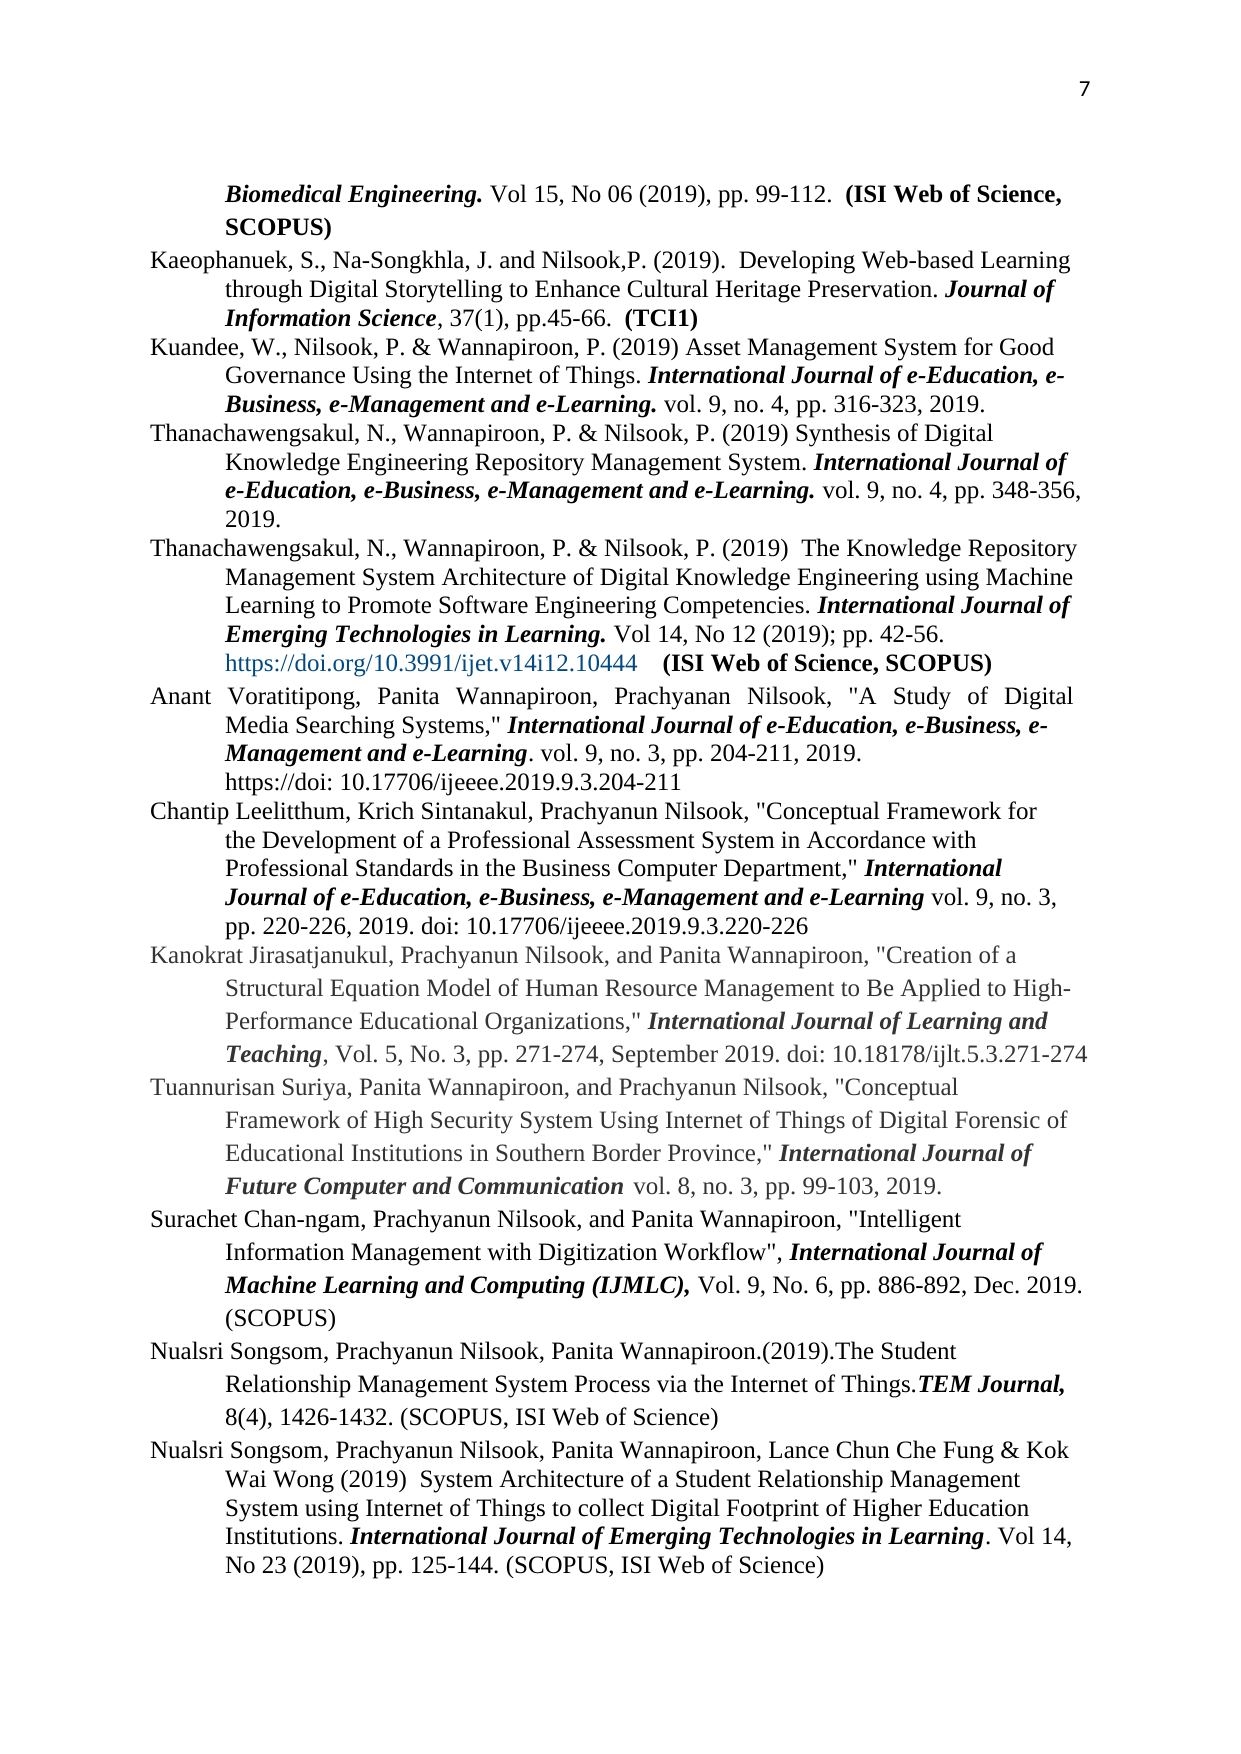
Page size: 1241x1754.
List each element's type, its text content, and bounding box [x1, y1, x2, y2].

text Thanachawengsakul, N., Wannapiroon, P. & Nilsook, P. (2019) The Knowledge Repository [150, 533, 1090, 562]
text Structural Equation Model of Human Resource Management to Be Applied to High-Performance Educational Organizations," International Journal of Learning and Teaching, Vol. 5, No. 3, pp. 271-274, September 2019. doi: 10.18178/ijlt.5.3.271-274 [225, 973, 1090, 1068]
text Chantip Leelitthum, Krich Sintanakul, Prachyanun Nilsook, "Conceptual Framework for [150, 796, 1090, 825]
text Nualsri Songsom, Prachyanun Nilsook, Panita Wannapiroon, Lance Chun Che Fung & Kok [150, 1435, 1090, 1464]
text Nualsri Songsom, Prachyanun Nilsook, Panita Wannapiroon.(2019).The Student [150, 1336, 1090, 1365]
text Knowledge Engineering Repository Management System. International Journal of [150, 447, 1090, 476]
text System using Internet of Things to collect Digital Footprint of Higher Education [150, 1493, 1090, 1521]
text No 23 (2019), pp. 125-144. (SCOPUS, ISI Web of Science) [150, 1550, 1090, 1579]
text Wai Wong (2019) System Architecture of a Student Relationship Management [150, 1464, 1090, 1493]
text Thanachawengsakul, N., Wannapiroon, P. & Nilsook, P. (2019) Synthesis of Digital [150, 418, 1090, 447]
text Governance Using the Internet of Things. International Journal of e-Education, e- [150, 361, 1090, 389]
text Information Management with Digitization Workflow", International Journal of Machine Learning and Computing (IJMLC), Vol. 9, No. 6, pp. 886-892, Dec. 2019. (SCOPUS) [225, 1237, 1090, 1332]
text Kanokrat Jirasatjanukul, Prachyanun Nilsook, and Panita Wannapiroon, "Creation of a [150, 940, 1090, 968]
text Institutions. International Journal of Emerging Technologies in Learning. Vol 14, [150, 1521, 1090, 1550]
text Management System Architecture of Digital Knowledge Engineering using Machine [150, 562, 1090, 591]
text the Development of a Professional Assessment System in Accordance with Professional Standards in the Business Computer Department," International Journal of e-Education, e-Business, e-Management and e-Learning vol. 9, no. 3, pp. 220-226, 2019. doi: 10.17706/ijeeee.2019.9.3.220-226 [225, 825, 1090, 940]
text Anant Voratitipong, Panita Wannapiroon, Prachyanan Nilsook, "A Study of Digital [150, 681, 1090, 710]
text Framework of High Security System Using Internet of Things of Digital Forensic of Educational Institutions in Southern Border Province," International Journal of Future Computer and Communication vol. 8, no. 3, pp. 99-103, 2019. [225, 1105, 1090, 1200]
text Media Searching Systems," International Journal of e-Education, e-Business, e-Management and e-Learning. vol. 9, no. 3, pp. 204-211, 2019. [225, 710, 1090, 767]
text Learning to Promote Software Engineering Competencies. International Journal of [150, 591, 1090, 619]
text Kuandee, W., Nilsook, P. & Wannapiroon, P. (2019) Asset Management System for Good [150, 332, 1090, 361]
text Biomedical Engineering. Vol 15, No 06 (2019), pp. 99-112. (ISI Web of Science, SCOPUS) [225, 179, 1090, 241]
text e-Education, e-Business, e-Management and e-Learning. vol. 9, no. 4, pp. 348-356, 2019. [225, 476, 1090, 533]
text https://doi: 10.17706/ijeeee.2019.9.3.204-211 [150, 767, 1090, 796]
text Kaeophanuek, S., Na-Songkhla, J. and Nilsook,P. (2019). Developing Web-based Learning [150, 246, 1090, 274]
text https://doi.org/10.3991/ijet.v14i12.10444 (ISI Web of Science, SCOPUS) [150, 648, 1090, 677]
text Business, e-Management and e-Learning. vol. 9, no. 4, pp. 316-323, 2019. [150, 389, 1090, 418]
text Emerging Technologies in Learning. Vol 14, No 12 (2019); pp. 42-56. [150, 619, 1090, 648]
text Surachet Chan-ngam, Prachyanun Nilsook, and Panita Wannapiroon, "Intelligent [150, 1204, 1090, 1233]
text Relationship Management System Process via the Internet of Things.TEM Journal, 8(4), 1426-1432. (SCOPUS, ISI Web of Science) [225, 1369, 1090, 1431]
text through Digital Storytelling to Enhance Cultural Heritage Preservation. Journal of Information Science, 37(1), pp.45-66. (TCI1) [225, 274, 1090, 332]
text Tuannurisan Suriya, Panita Wannapiroon, and Prachyanun Nilsook, "Conceptual [150, 1072, 1090, 1101]
